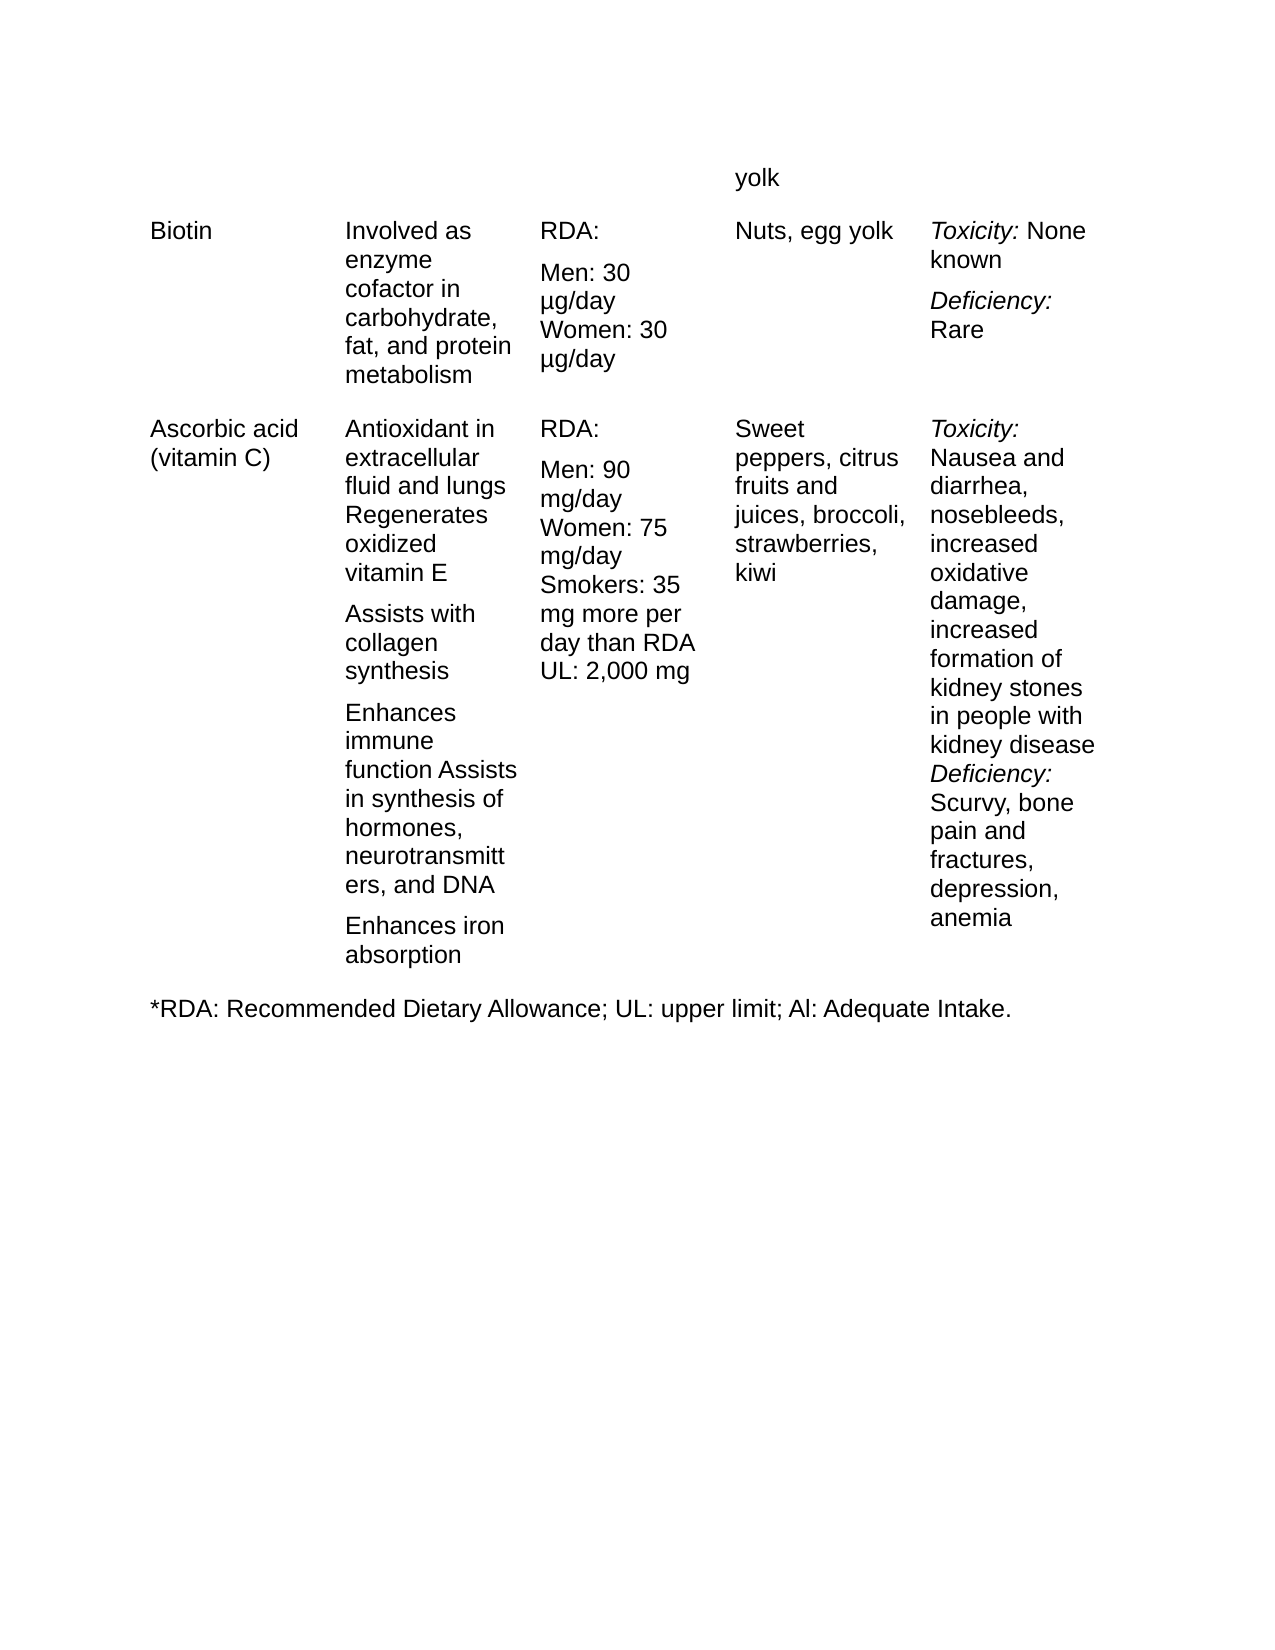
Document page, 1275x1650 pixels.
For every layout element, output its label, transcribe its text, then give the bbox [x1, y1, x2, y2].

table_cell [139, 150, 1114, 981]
text *RDA: Recommended Dietary Allowance; UL: upper limit; Al: Adequate Intake. [150, 994, 1125, 1022]
